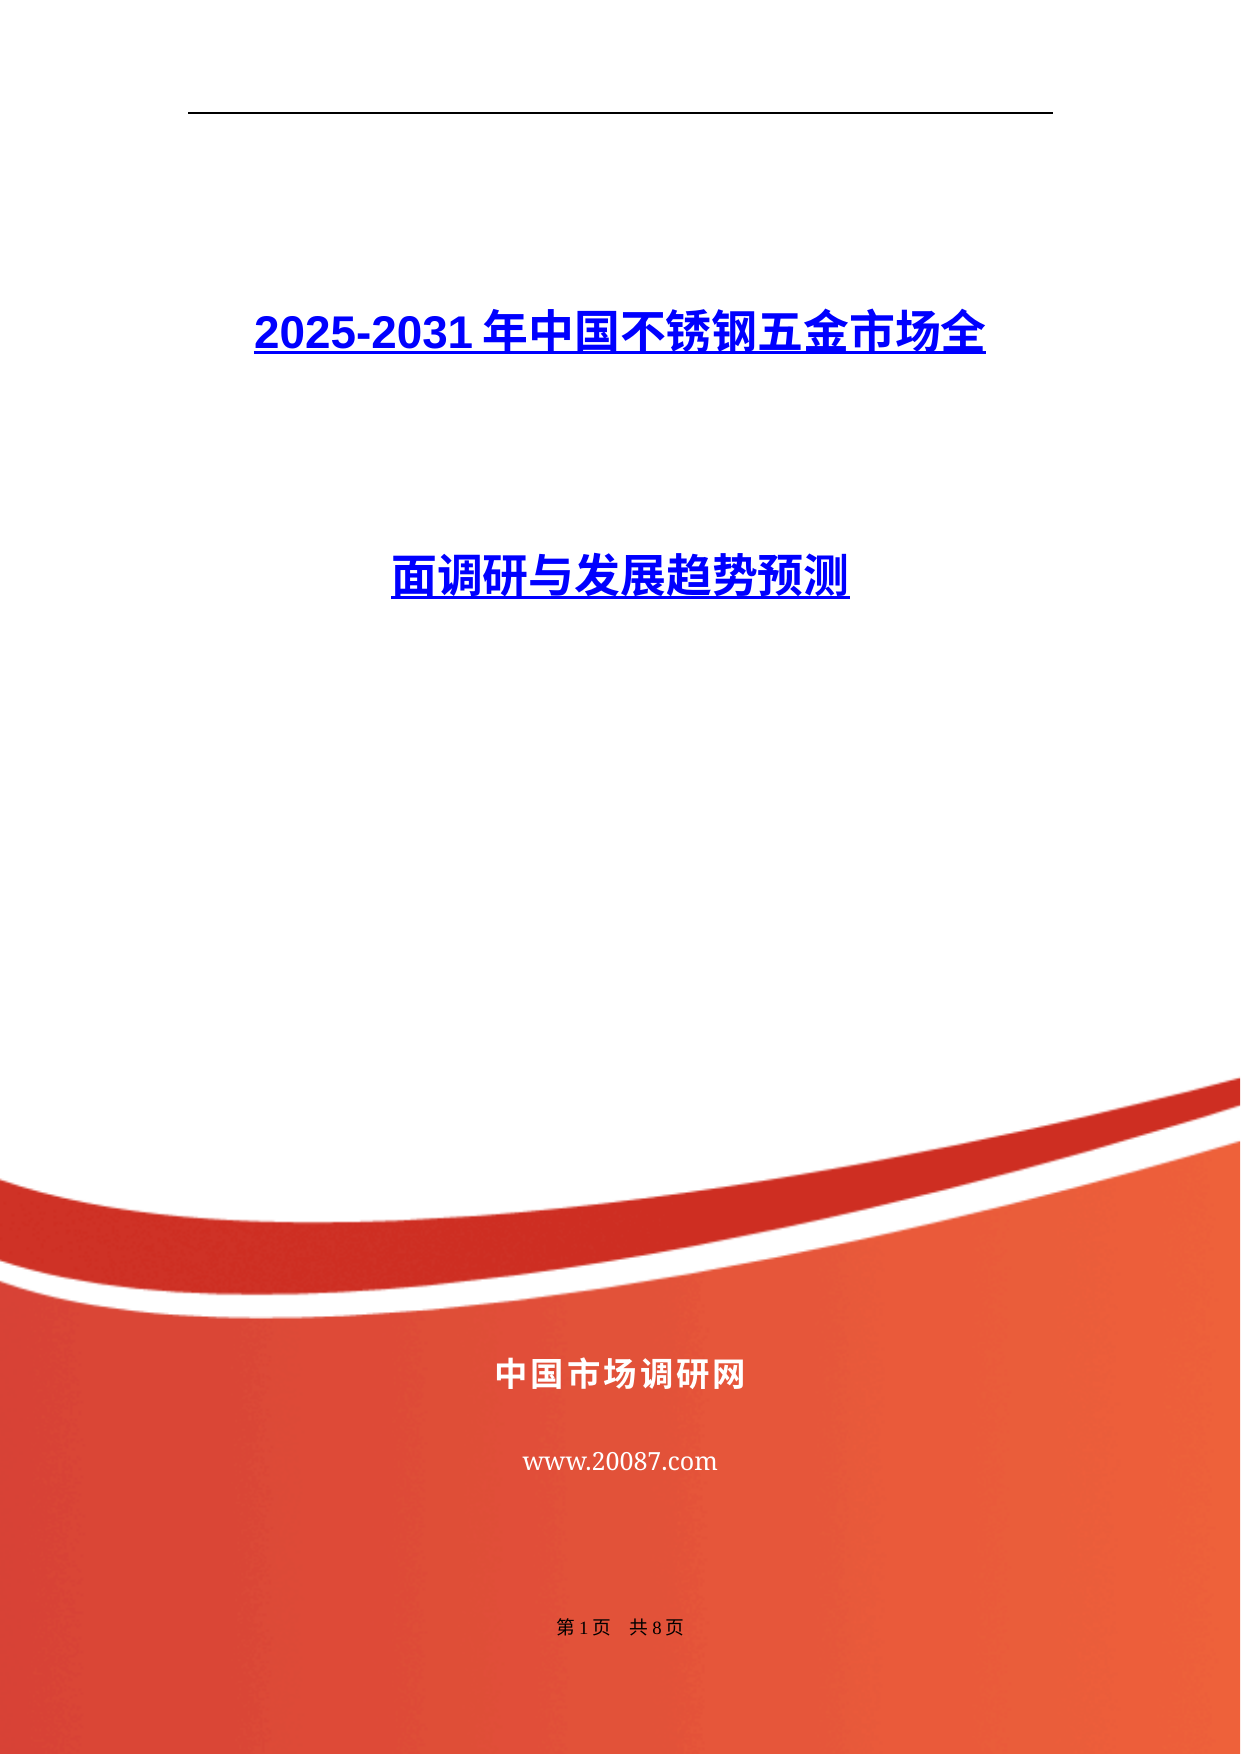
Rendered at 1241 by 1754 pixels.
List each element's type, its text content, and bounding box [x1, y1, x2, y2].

text www.20087.com [187, 1428, 1053, 1493]
subtitle 中国市场调研网 [187, 1339, 1053, 1404]
table_header 2025-2031年中国不锈钢五金市场全面调研与发展趋势预测 [188, 207, 1053, 773]
picture [0, 1006, 1241, 1754]
